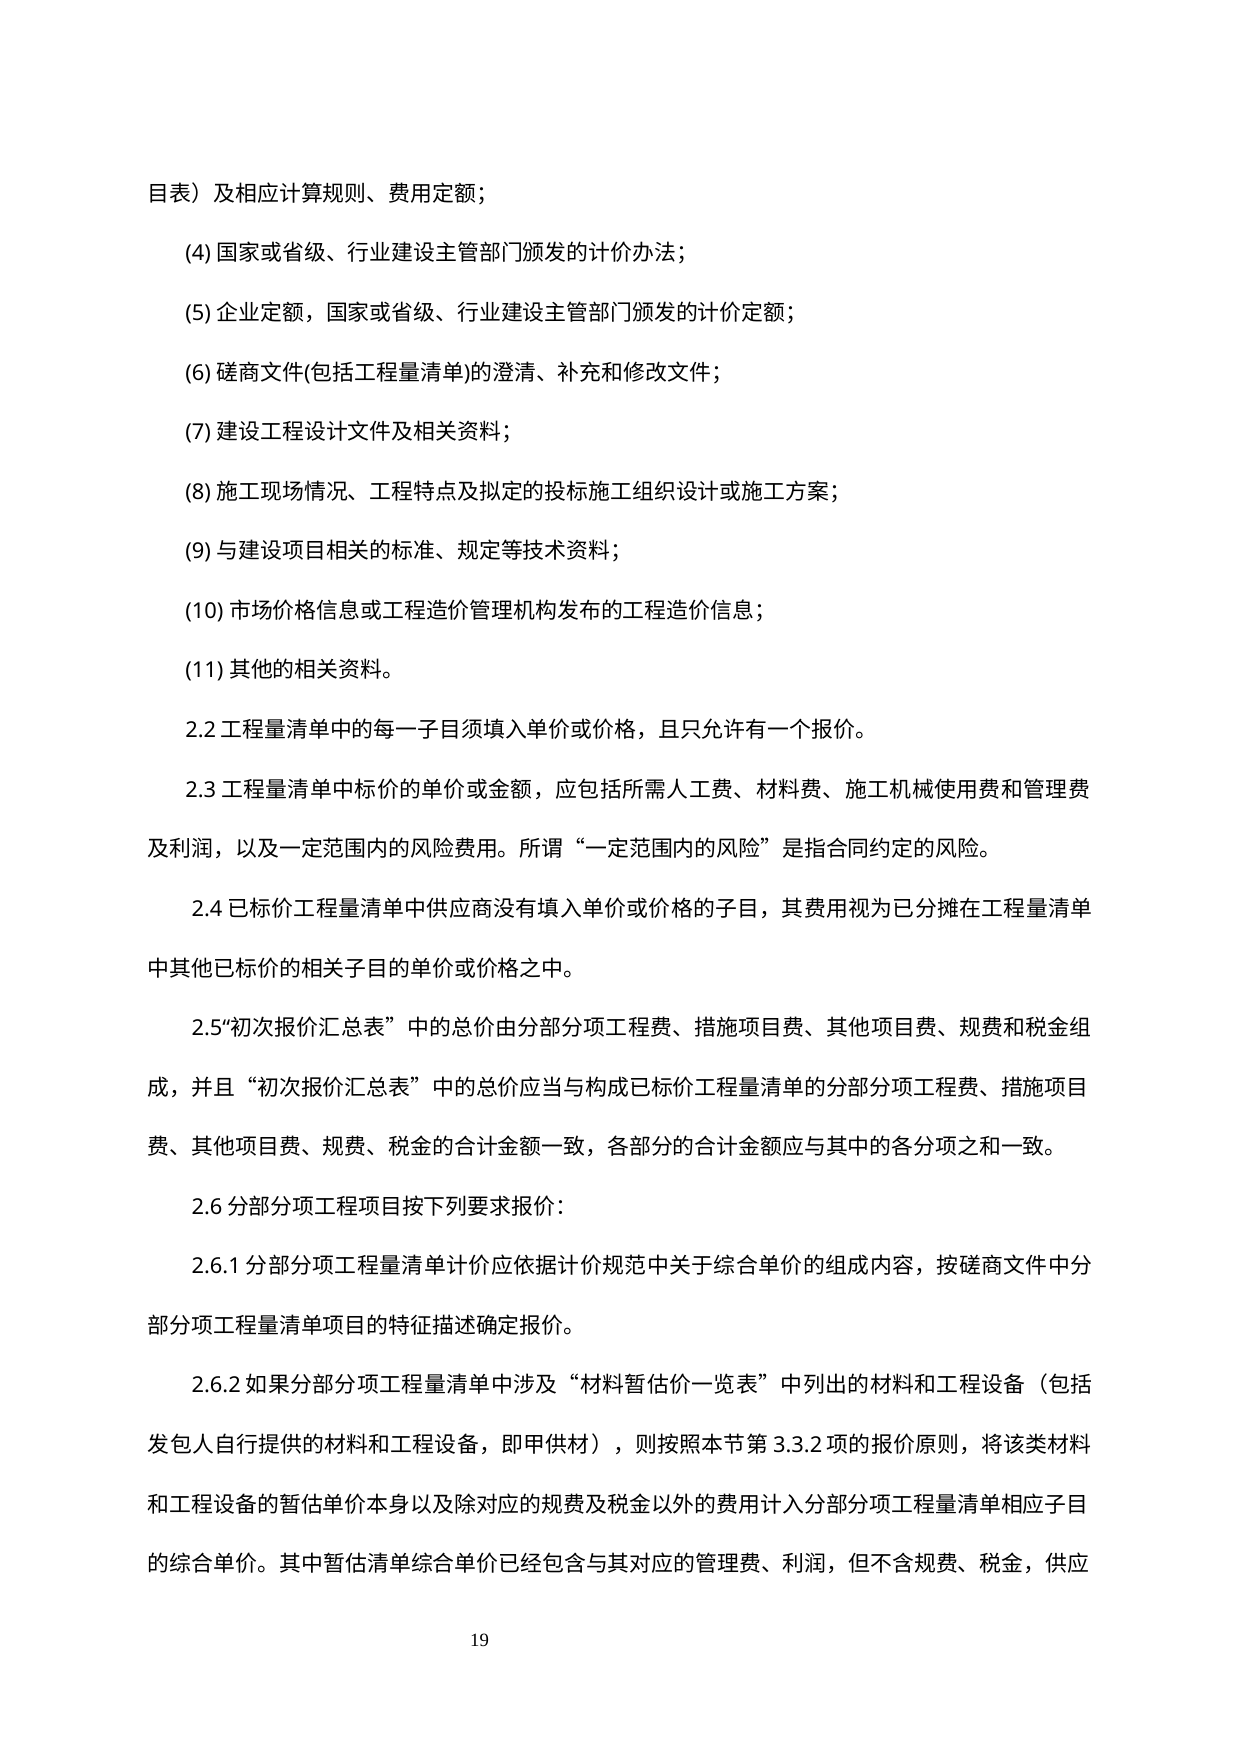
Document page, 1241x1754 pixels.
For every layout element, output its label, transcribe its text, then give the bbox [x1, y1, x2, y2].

text 2.6分部分项工程项目按下列要求报价： [148, 1175, 1092, 1234]
text 2.4已标价工程量清单中供应商没有填入单价或价格的子目，其费用视为已分摊在工程量清单中其他已标价的相关子目的单价或价格之中。 [148, 877, 1092, 996]
text (5) 企业定额，国家或省级、行业建设主管部门颁发的计价定额； [148, 281, 1092, 341]
text 2.6.1分部分项工程量清单计价应依据计价规范中关于综合单价的组成内容，按磋商文件中分部分项工程量清单项目的特征描述确定报价。 [148, 1234, 1092, 1354]
text (10) 市场价格信息或工程造价管理机构发布的工程造价信息； [148, 579, 1092, 639]
text 2.2工程量清单中的每一子目须填入单价或价格，且只允许有一个报价。 [148, 698, 1092, 758]
text 2.3工程量清单中标价的单价或金额，应包括所需人工费、材料费、施工机械使用费和管理费及利润，以及一定范围内的风险费用。所谓“一定范围内的风险”是指合同约定的风险。 [148, 758, 1092, 877]
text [148, 162, 1092, 222]
text (7) 建设工程设计文件及相关资料； [148, 400, 1092, 460]
text (9) 与建设项目相关的标准、规定等技术资料； [148, 519, 1092, 579]
text 2.5“初次报价汇总表”中的总价由分部分项工程费、措施项目费、其他项目费、规费和税金组成，并且“初次报价汇总表”中的总价应当与构成已标价工程量清单的分部分项工程费、措施项目费、其他项目费、规费、税金的合计金额一致，各部分的合计金额应与其中的各分项之和一致。 [148, 996, 1092, 1175]
text (4) 国家或省级、行业建设主管部门颁发的计价办法； [148, 222, 1092, 281]
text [148, 1354, 1092, 1592]
text (11) 其他的相关资料。 [148, 639, 1092, 698]
text (6) 磋商文件(包括工程量清单)的澄清、补充和修改文件； [148, 341, 1092, 400]
text (8) 施工现场情况、工程特点及拟定的投标施工组织设计或施工方案； [148, 460, 1092, 519]
